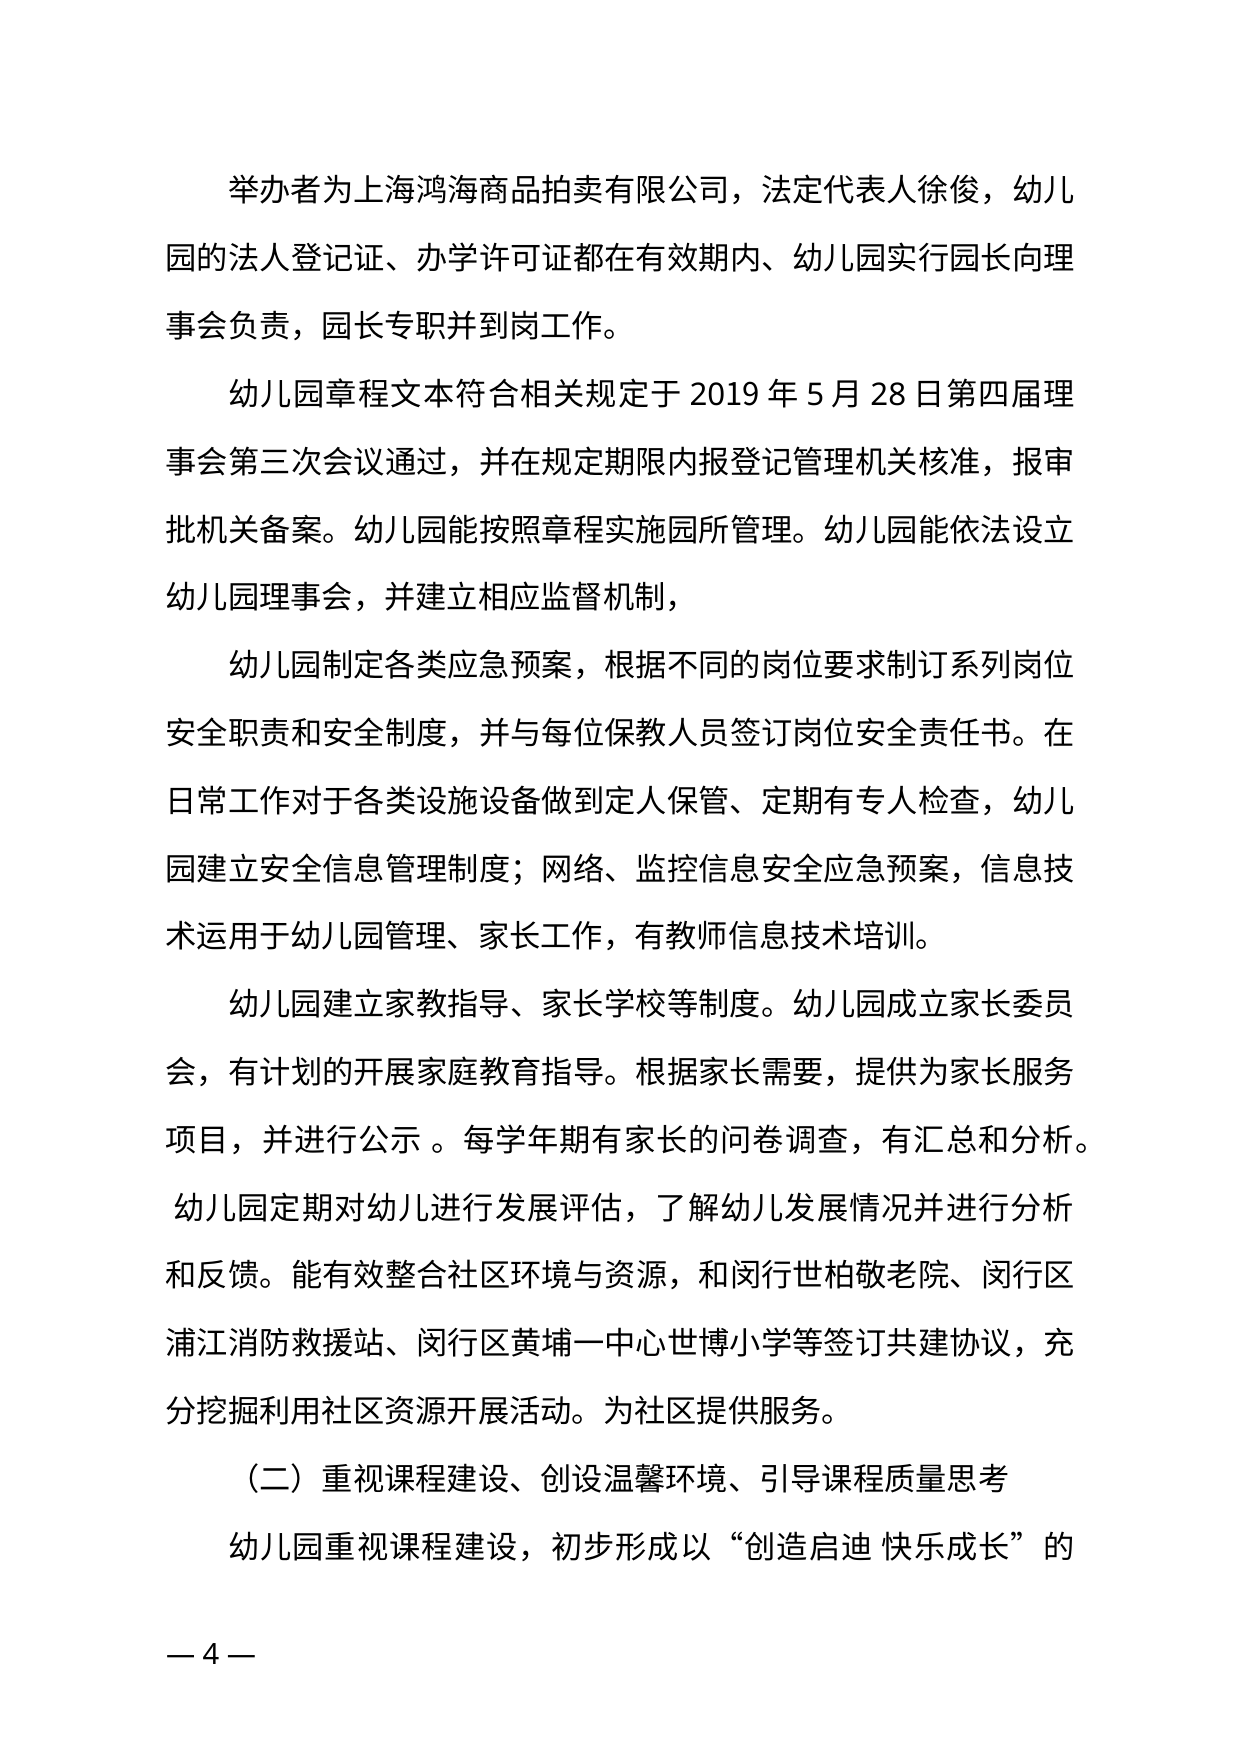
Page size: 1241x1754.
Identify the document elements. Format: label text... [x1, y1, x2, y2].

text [165, 1522, 1075, 1567]
text 幼儿园章程文本符合相关规定于2019年5月28日第四届理事会第三次会议通过，并在规定期限内报登记管理机关核准，报审批机关备案。幼儿园能按照章程实施园所管理。幼儿园能依法设立幼儿园理事会，并建立相应监督机制， [165, 369, 1075, 618]
text 幼儿园建立家教指导、家长学校等制度。幼儿园成立家长委员会，有计划的开展家庭教育指导。根据家长需要，提供为家长服务项目，并进行公示 。每学年期有家长的问卷调查，有汇总和分析。 幼儿园定期对幼儿进行发展评估，了解幼儿发展情况并进行分析和反馈。能有效整合社区环境与资源，和闵行世柏敬老院、闵行区浦江消防救援站、闵行区黄埔一中心世博小学等签订共建协议，充分挖掘利用社区资源开展活动。为社区提供服务。 [165, 979, 1075, 1431]
text 举办者为上海鸿海商品拍卖有限公司，法定代表人徐俊，幼儿园的法人登记证、办学许可证都在有效期内、幼儿园实行园长向理事会负责，园长专职并到岗工作。 [165, 165, 1075, 346]
text （二）重视课程建设、创设温馨环境、引导课程质量思考 [165, 1454, 1075, 1499]
text 幼儿园制定各类应急预案，根据不同的岗位要求制订系列岗位安全职责和安全制度，并与每位保教人员签订岗位安全责任书。在日常工作对于各类设施设备做到定人保管、定期有专人检查，幼儿园建立安全信息管理制度；网络、监控信息安全应急预案，信息技术运用于幼儿园管理、家长工作，有教师信息技术培训。 [165, 640, 1075, 957]
